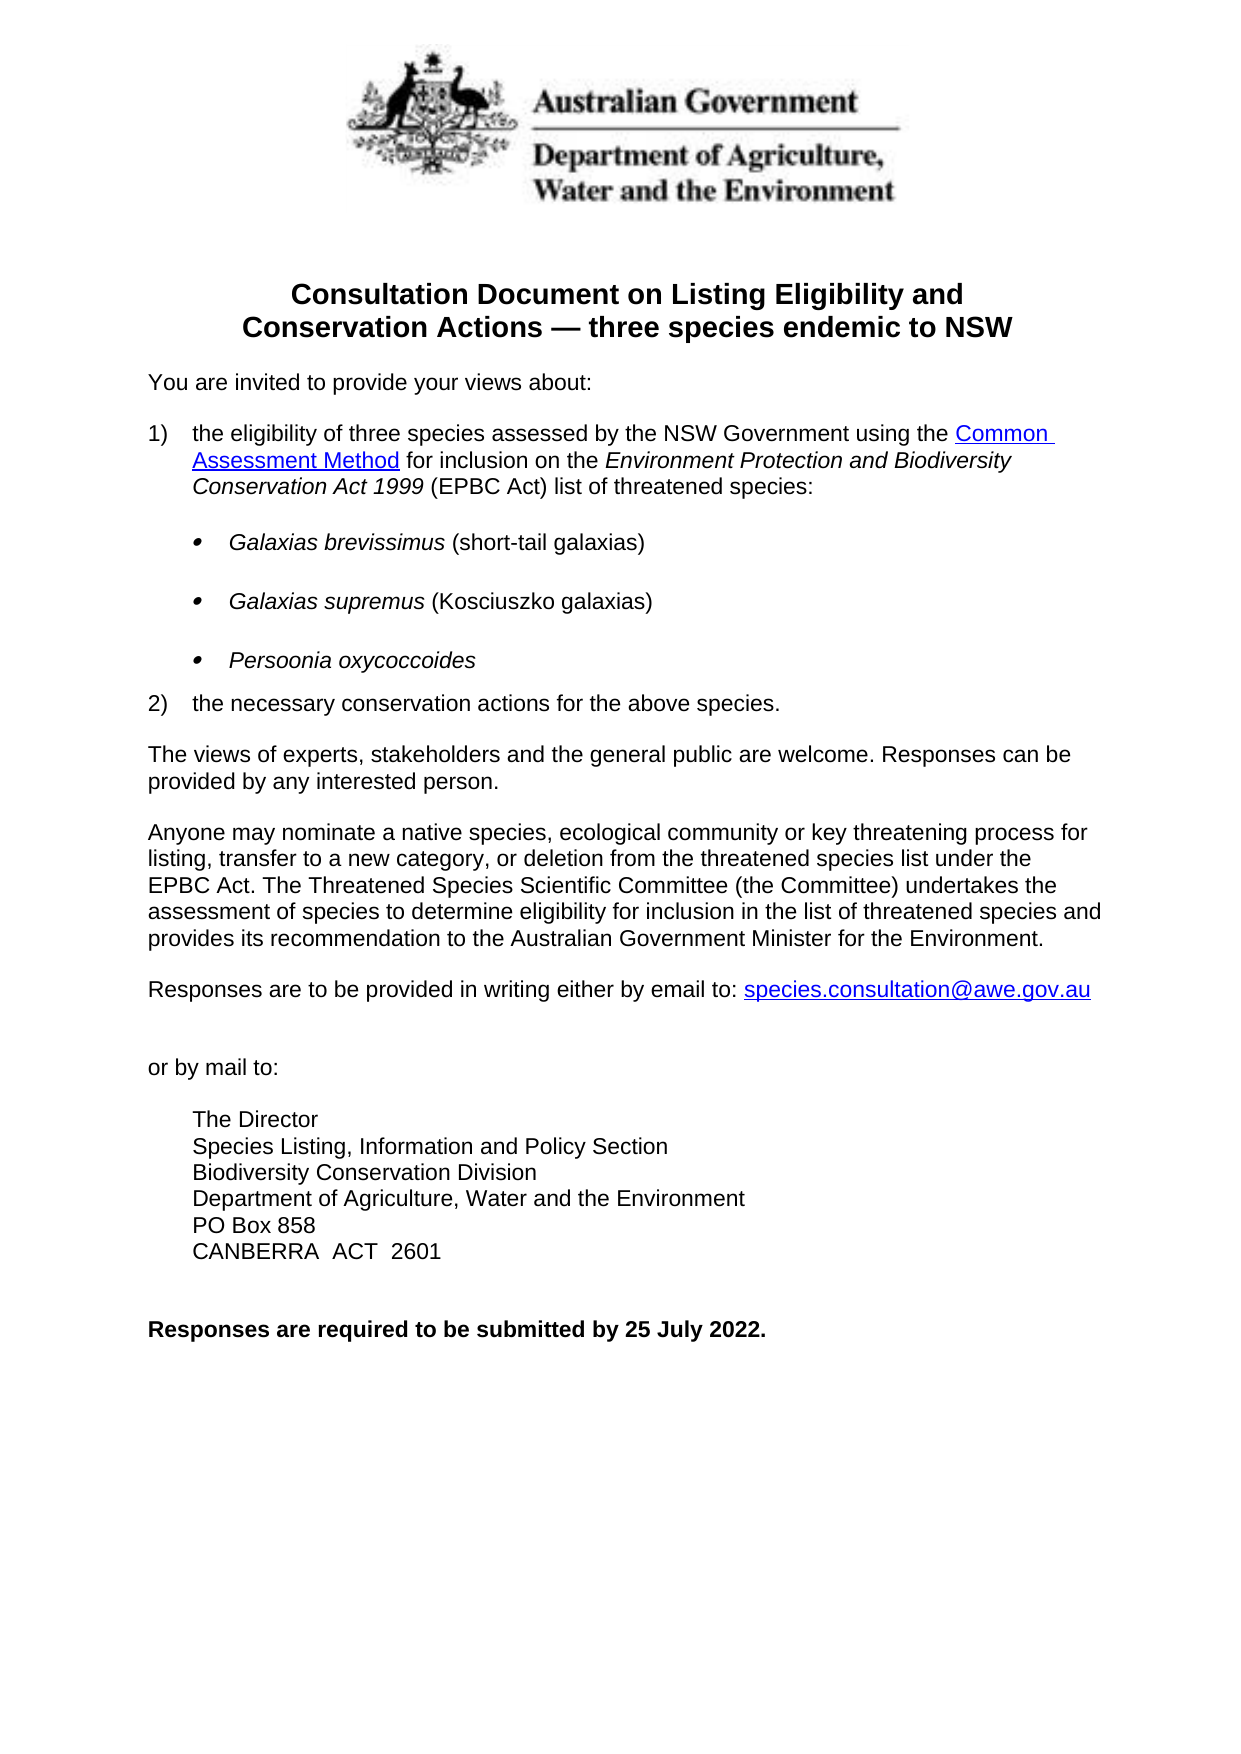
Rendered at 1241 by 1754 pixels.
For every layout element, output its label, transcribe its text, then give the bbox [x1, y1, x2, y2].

list Consultation Document on Listing Eligibility and Conservation Actions — three species endemic to NSW [148, 277, 1107, 344]
text 2) the necessary conservation actions for the above species. [148, 690, 1107, 716]
list Galaxias brevissimus (short-tail galaxias) [191, 528, 1107, 555]
text Anyone may nominate a native species, ecological community or key threatening process for listing, transfer to a new category, or deletion from the threatened species list under the EPBC Act. The Threatened Species Scientific Committee (the Committee) undertakes the assessment of species to determine eligibility for inclusion in the list of threatened species and provides its recommendation to the Australian Government Minister for the Environment. [148, 819, 1107, 951]
text or by mail to: [148, 1053, 1107, 1080]
list The Director Species Listing, Information and Policy Section Biodiversity Conservation Division Department of Agriculture, Water and the Environment PO Box 858 CANBERRA ACT 2601 [192, 1106, 1107, 1264]
picture [345, 44, 910, 213]
text Responses are to be provided in writing either by email to: species.consultation@awe.gov.au [148, 976, 1107, 1002]
text 1) the eligibility of three species assessed by the NSW Government using the Common Assessment Method for inclusion on the Environment Protection and Biodiversity Conservation Act 1999 (EPBC Act) list of threatened species: [148, 420, 1107, 499]
list Galaxias supremus (Kosciuszko galaxias) [191, 588, 1107, 614]
list Persoonia oxycoccoides [191, 647, 1107, 674]
list Responses are required to be submitted by 25 July 2022. [148, 1316, 1107, 1342]
text The views of experts, stakeholders and the general public are welcome. Responses can be provided by any interested person. [148, 741, 1107, 794]
text You are invited to provide your views about: [148, 369, 1107, 395]
